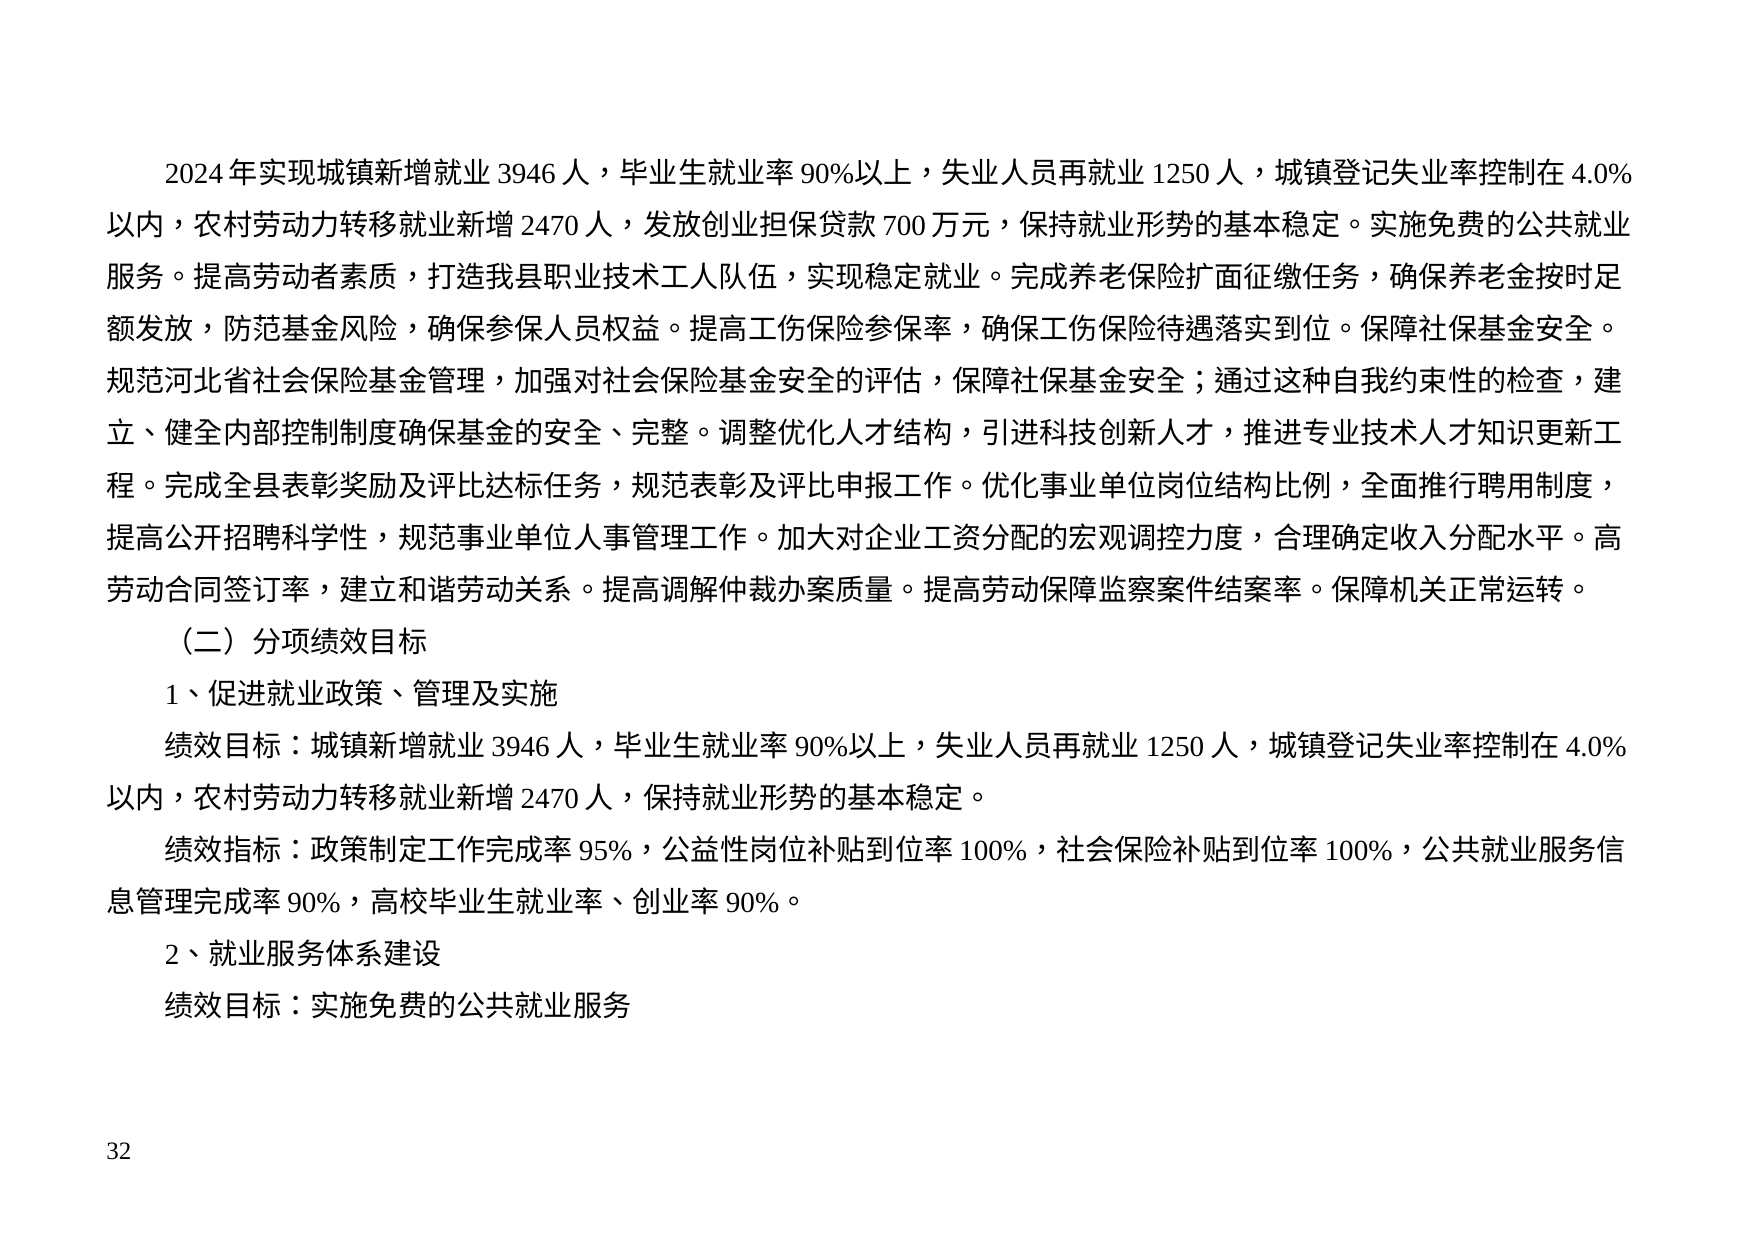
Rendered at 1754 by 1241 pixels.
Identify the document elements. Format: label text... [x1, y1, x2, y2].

text （二）分项绩效目标 [106, 611, 1648, 663]
text 绩效指标：政策制定工作完成率95%，公益性岗位补贴到位率100%，社会保险补贴到位率100%，公共就业服务信息管理完成率90%，高校毕业生就业率、创业率90%。 [106, 819, 1648, 923]
text 1、促进就业政策、管理及实施 [106, 663, 1648, 715]
text 绩效目标：城镇新增就业3946人，毕业生就业率90%以上，失业人员再就业1250人，城镇登记失业率控制在4.0%以内，农村劳动力转移就业新增2470人，保持就业形势的基本稳定。 [106, 715, 1648, 819]
text 绩效目标：实施免费的公共就业服务 [106, 975, 1648, 1027]
text 2024年实现城镇新增就业3946人，毕业生就业率90%以上，失业人员再就业1250人，城镇登记失业率控制在4.0%以内，农村劳动力转移就业新增2470人，发放创业担保贷款700万元，保持就业形势的基本稳定。实施免费的公共就业服务。提高劳动者素质，打造我县职业技术工人队伍，实现稳定就业。完成养老保险扩面征缴任务，确保养老金按时足额发放，防范基金风险，确保参保人员权益。提高工伤保险参保率，确保工伤保险待遇落实到位。保障社保基金安全。规范河北省社会保险基金管理，加强对社会保险基金安全的评估，保障社保基金安全；通过这种自我约束性的检查，建立、健全内部控制制度确保基金的安全、完整。调整优化人才结构，引进科技创新人才，推进专业技术人才知识更新工程。完成全县表彰奖励及评比达标任务，规范表彰及评比申报工作。优化事业单位岗位结构比例，全面推行聘用制度，提高公开招聘科学性，规范事业单位人事管理工作。加大对企业工资分配的宏观调控力度，合理确定收入分配水平。高劳动合同签订率，建立和谐劳动关系。提高调解仲裁办案质量。提高劳动保障监察案件结案率。保障机关正常运转。 [106, 142, 1648, 611]
text 2、就业服务体系建设 [106, 923, 1648, 975]
